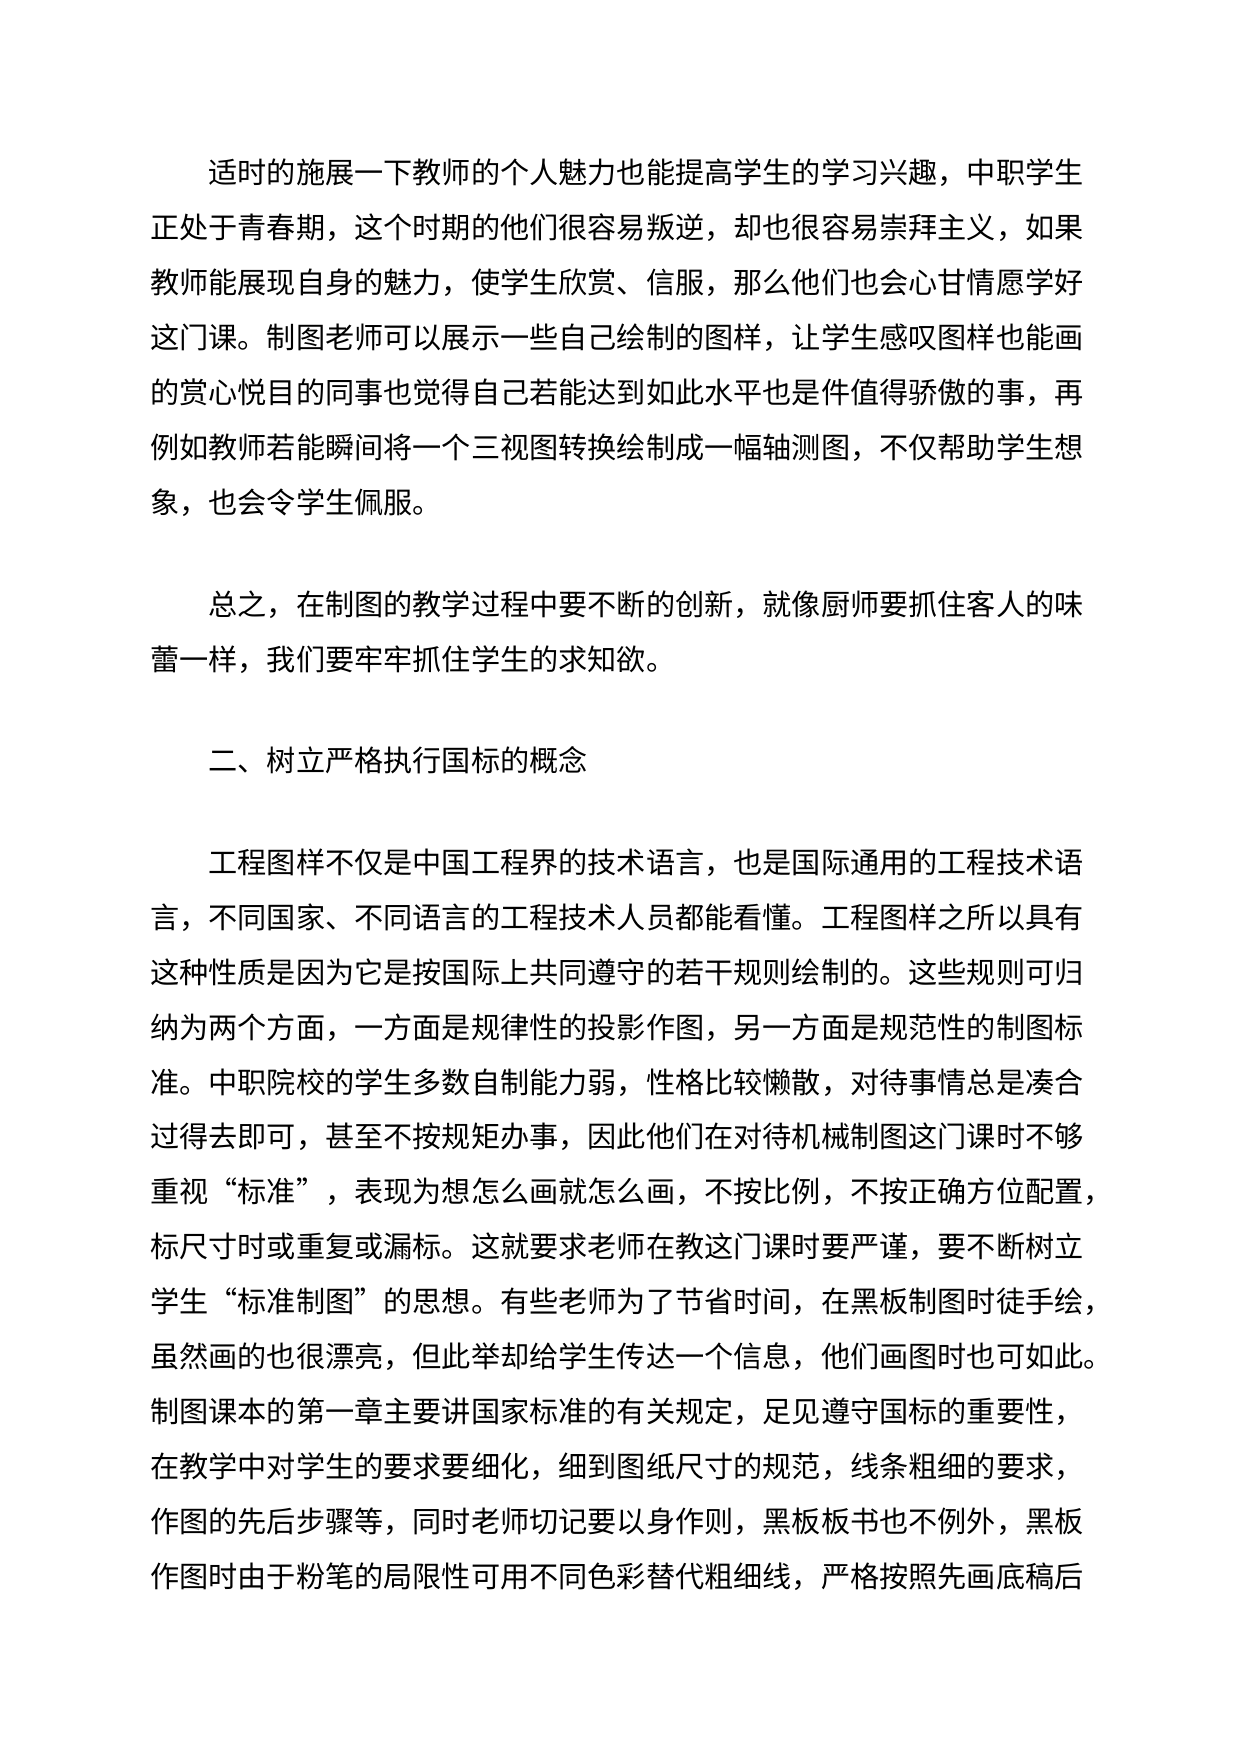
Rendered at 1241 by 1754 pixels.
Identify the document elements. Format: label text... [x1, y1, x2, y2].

text 二、树立严格执行国标的概念 [150, 738, 1090, 780]
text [150, 839, 1090, 1596]
text 总之，在制图的教学过程中要不断的创新，就像厨师要抓住客人的味蕾一样，我们要牢牢抓住学生的求知欲。 [150, 581, 1090, 678]
text 适时的施展一下教师的个人魅力也能提高学生的学习兴趣，中职学生正处于青春期，这个时期的他们很容易叛逆，却也很容易崇拜主义，如果教师能展现自身的魅力，使学生欣赏、信服，那么他们也会心甘情愿学好这门课。制图老师可以展示一些自己绘制的图样，让学生感叹图样也能画的赏心悦目的同事也觉得自己若能达到如此水平也是件值得骄傲的事，再例如教师若能瞬间将一个三视图转换绘制成一幅轴测图，不仅帮助学生想象，也会令学生佩服。 [150, 150, 1090, 522]
